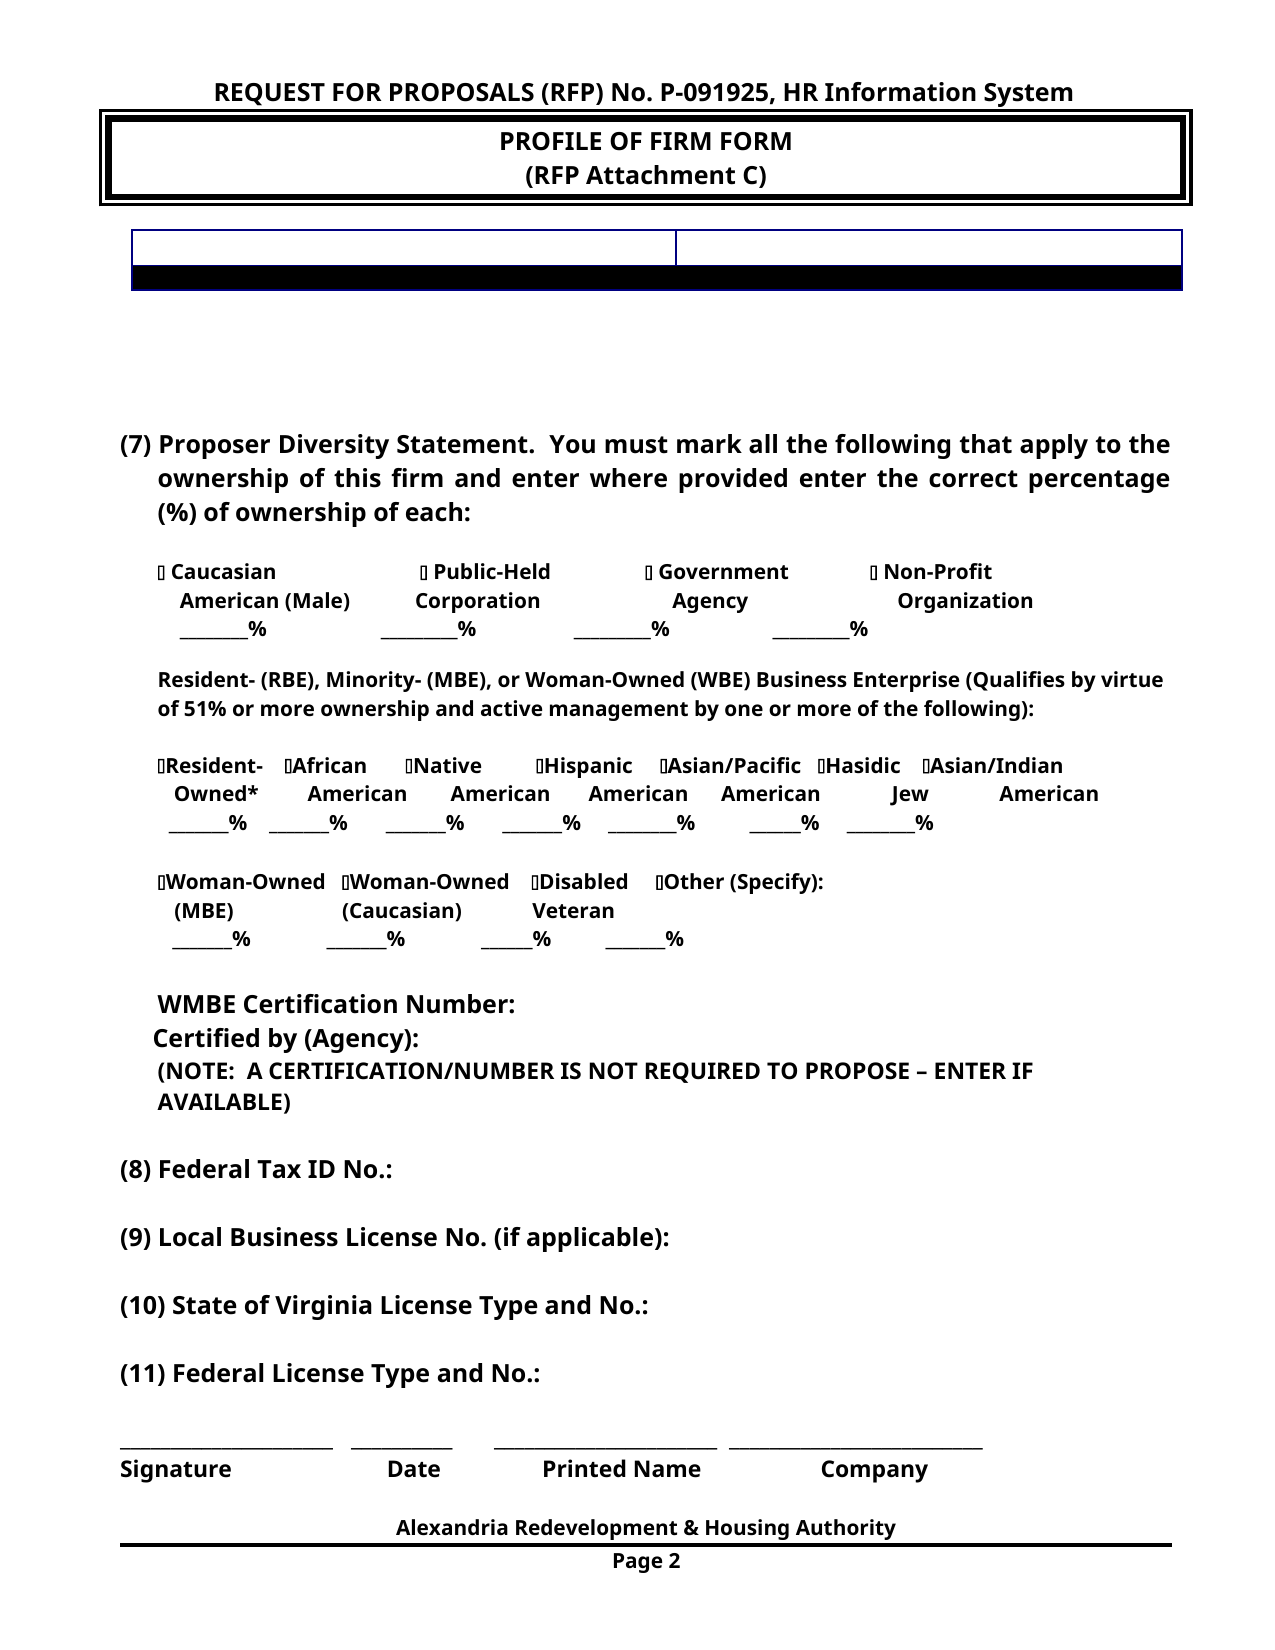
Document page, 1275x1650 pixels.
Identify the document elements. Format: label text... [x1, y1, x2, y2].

text (11) Federal License Type and No.: [120, 1356, 1172, 1390]
text Caucasian Public-Held Government Non-Profit [139, 557, 1172, 586]
text (MBE) (Caucasian) Veteran [120, 896, 1172, 924]
text _______% _______% ______% _______% [120, 924, 1172, 953]
text _______% _______% _______% _______% ________% ______% ________% [120, 808, 1172, 836]
text ________% _________% _________% _________% [120, 614, 1172, 643]
text WMBE Certification Number: [120, 987, 1172, 1021]
text (NOTE: A CERTIFICATION/NUMBER IS NOT REQUIRED TO PROPOSE – ENTER IF AVAILABLE) [157, 1055, 1172, 1117]
text (10) State of Virginia License Type and No.: [120, 1288, 1172, 1322]
table_cell [133, 266, 1181, 289]
text Resident- (RBE), Minority- (MBE), or Woman-Owned (WBE) Business Enterprise (Qualifies by virtue of 51% or more ownership and active management by one or more of the following): [157, 665, 1172, 722]
text American (Male) Corporation Agency Organization [120, 586, 1191, 614]
table_cell [677, 231, 1181, 265]
text Owned* American American American American Jew American [157, 779, 1172, 808]
text Certified by (Agency): [120, 1021, 1172, 1055]
table_cell [133, 231, 675, 265]
text (8) Federal Tax ID No.: [120, 1151, 1172, 1185]
text (7) Proposer Diversity Statement. You must mark all the following that apply to the ownership of this firm and enter where provided enter the correct percentage (%) of ownership of each: [120, 427, 1172, 529]
text (9) Local Business License No. (if applicable): [120, 1219, 1187, 1253]
text Woman-Owned Woman-Owned Disabled Other (Specify): [120, 867, 1172, 896]
text Resident- African Native Hispanic Asian/Pacific Hasidic Asian/Indian [157, 751, 1172, 779]
